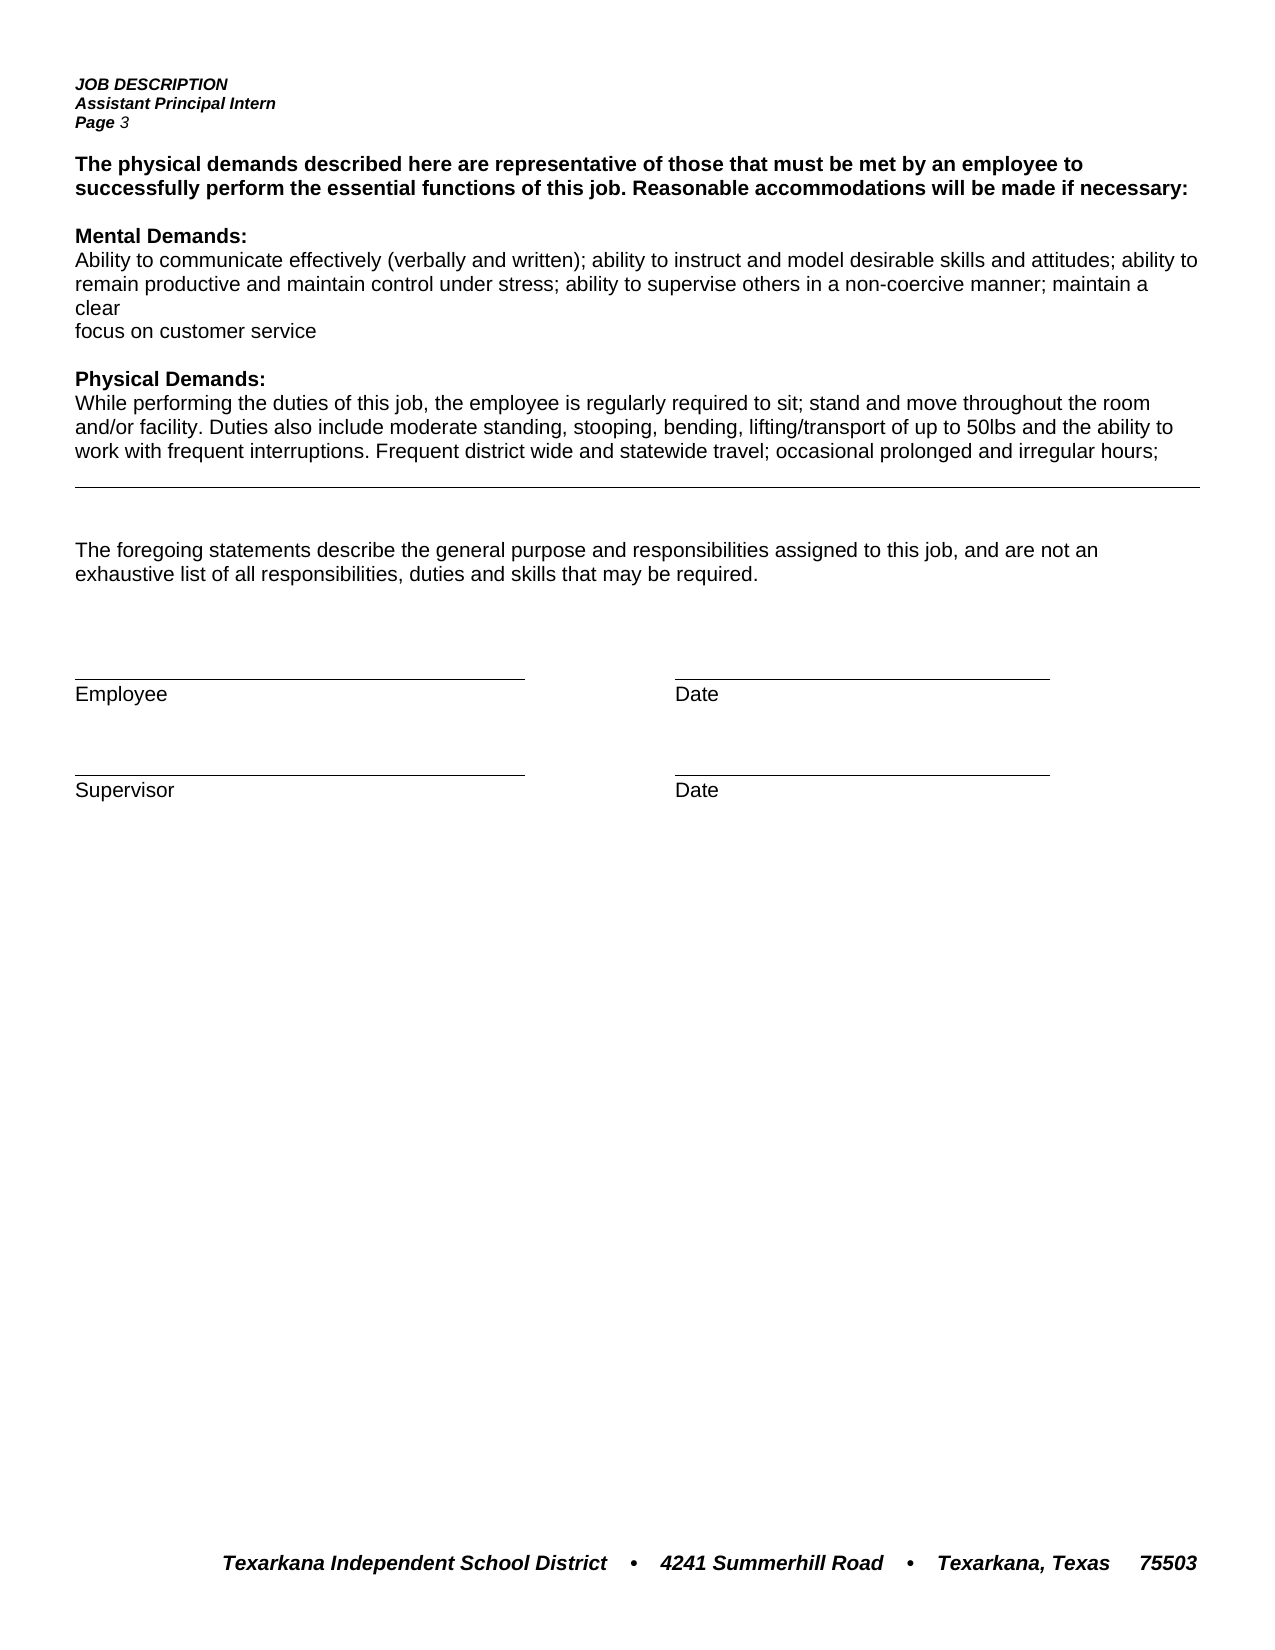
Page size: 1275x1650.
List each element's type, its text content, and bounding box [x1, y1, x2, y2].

text Supervisor Date [75, 778, 1200, 802]
text remain productive and maintain control under stress; ability to supervise others in a non-coercive manner; maintain a clear [75, 271, 1200, 319]
text While performing the duties of this job, the employee is regularly required to sit; stand and move throughout the room and/or facility. Duties also include moderate standing, stooping, bending, lifting/transport of up to 50lbs and the ability to work with frequent interruptions. Frequent district wide and statewide travel; occasional prolonged and irregular hours; [75, 391, 1200, 463]
text Physical Demands: [75, 367, 1200, 391]
text Ability to communicate effectively (verbally and written); ability to instruct and model desirable skills and attitudes; ability to [75, 247, 1200, 271]
text Employee Date [75, 682, 1200, 706]
text The physical demands described here are representative of those that must be met by an employee to successfully perform the essential functions of this job. Reasonable accommodations will be made if necessary: [75, 152, 1200, 199]
text The foregoing statements describe the general purpose and responsibilities assigned to this job, and are not an exhaustive list of all responsibilities, duties and skills that may be required. [75, 538, 1200, 586]
text focus on customer service [75, 319, 1275, 343]
text Mental Demands: [75, 223, 1200, 247]
